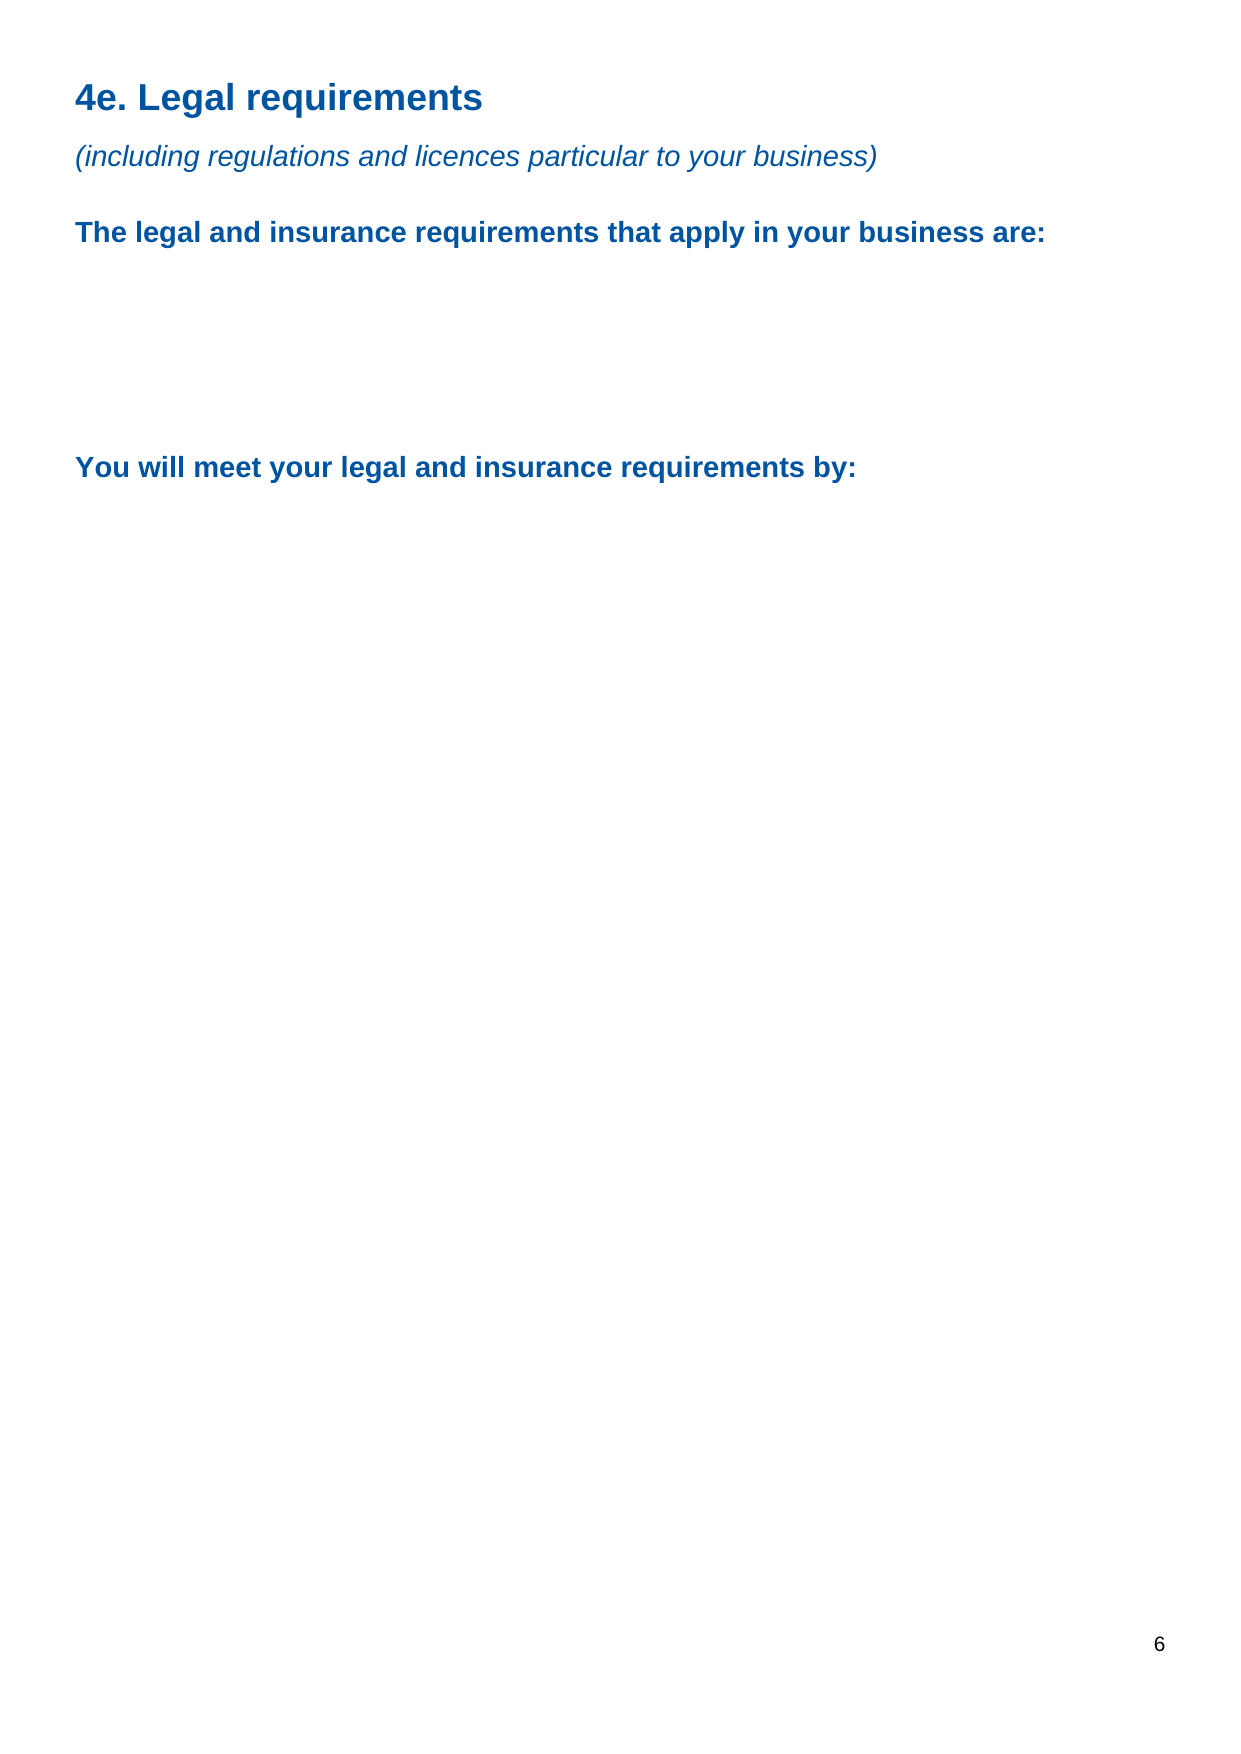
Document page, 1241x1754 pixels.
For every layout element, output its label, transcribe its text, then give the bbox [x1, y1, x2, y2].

text (including regulations and licences particular to your business) [75, 139, 1075, 172]
subtitle You will meet your legal and insurance requirements by: [75, 450, 1165, 484]
subtitle 4e. Legal requirements [75, 75, 1165, 118]
subtitle The legal and insurance requirements that apply in your business are: [75, 216, 1165, 249]
